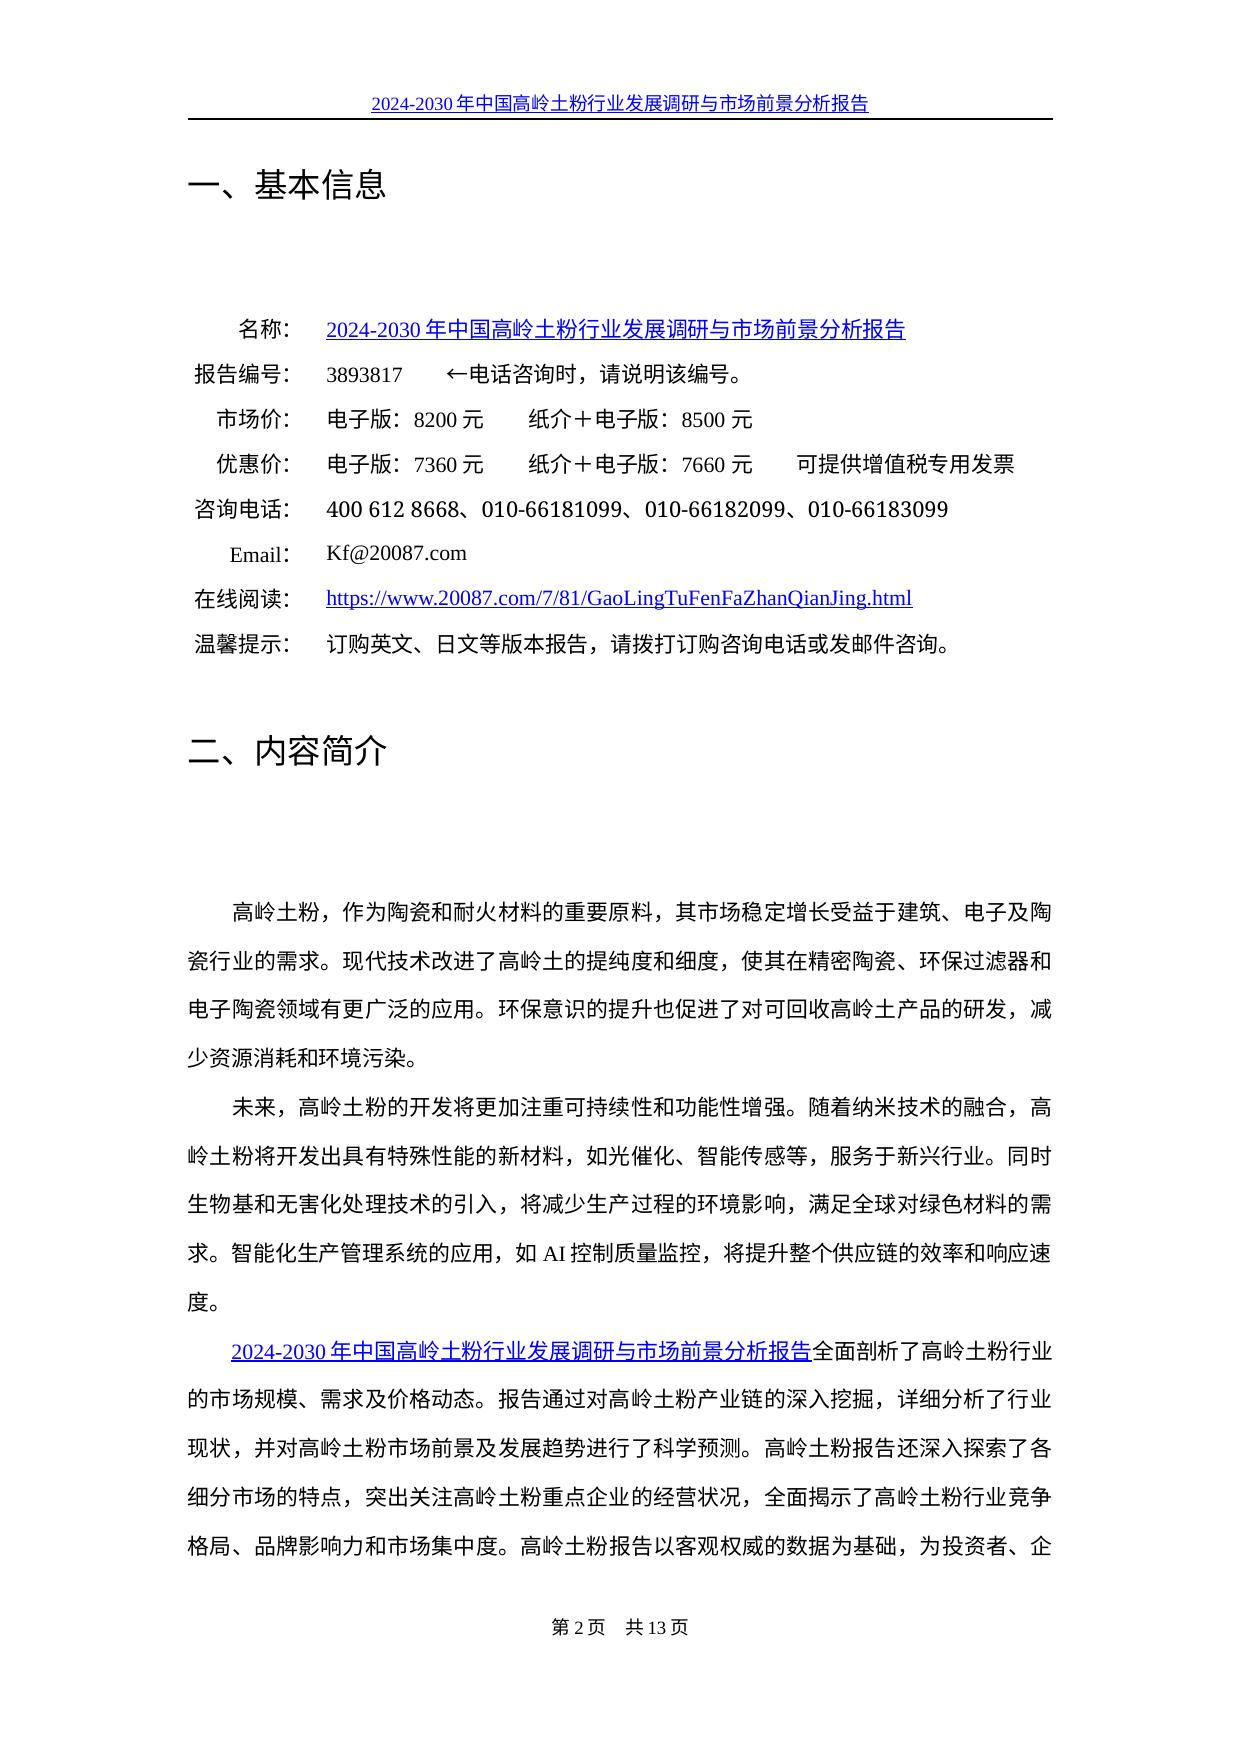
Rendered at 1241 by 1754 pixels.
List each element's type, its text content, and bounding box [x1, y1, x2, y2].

table_cell 电子版：7360 元 纸介＋电子版：7660 元 可提供增值税专用发票 [315, 447, 1073, 492]
table_cell 市场价： [167, 402, 315, 447]
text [187, 894, 1053, 1561]
table_cell 温馨提示： [167, 627, 315, 672]
table_header 2024-2030年中国高岭土粉行业发展调研与市场前景分析报告 [315, 312, 1073, 357]
table_cell 3893817 ←电话咨询时，请说明该编号。 [315, 357, 1073, 402]
table_cell Email： [167, 537, 315, 582]
table_header 名称： [167, 312, 315, 357]
table_cell 订购英文、日文等版本报告，请拨打订购咨询电话或发邮件咨询。 [315, 627, 1073, 672]
table_cell 咨询电话： [167, 492, 315, 537]
table_cell 优惠价： [167, 447, 315, 492]
table_cell 报告编号： [167, 357, 315, 402]
table_cell 电子版：8200 元 纸介＋电子版：8500 元 [315, 402, 1073, 447]
table_cell [315, 582, 1073, 627]
table_cell 400 612 8668、010-66181099、010-66182099、010-66183099 [315, 492, 1073, 537]
title 一、基本信息 [187, 150, 1053, 215]
table_cell Kf@20087.com [315, 537, 1073, 582]
table_cell 在线阅读： [167, 582, 315, 627]
title 二、内容简介 [187, 717, 1053, 782]
